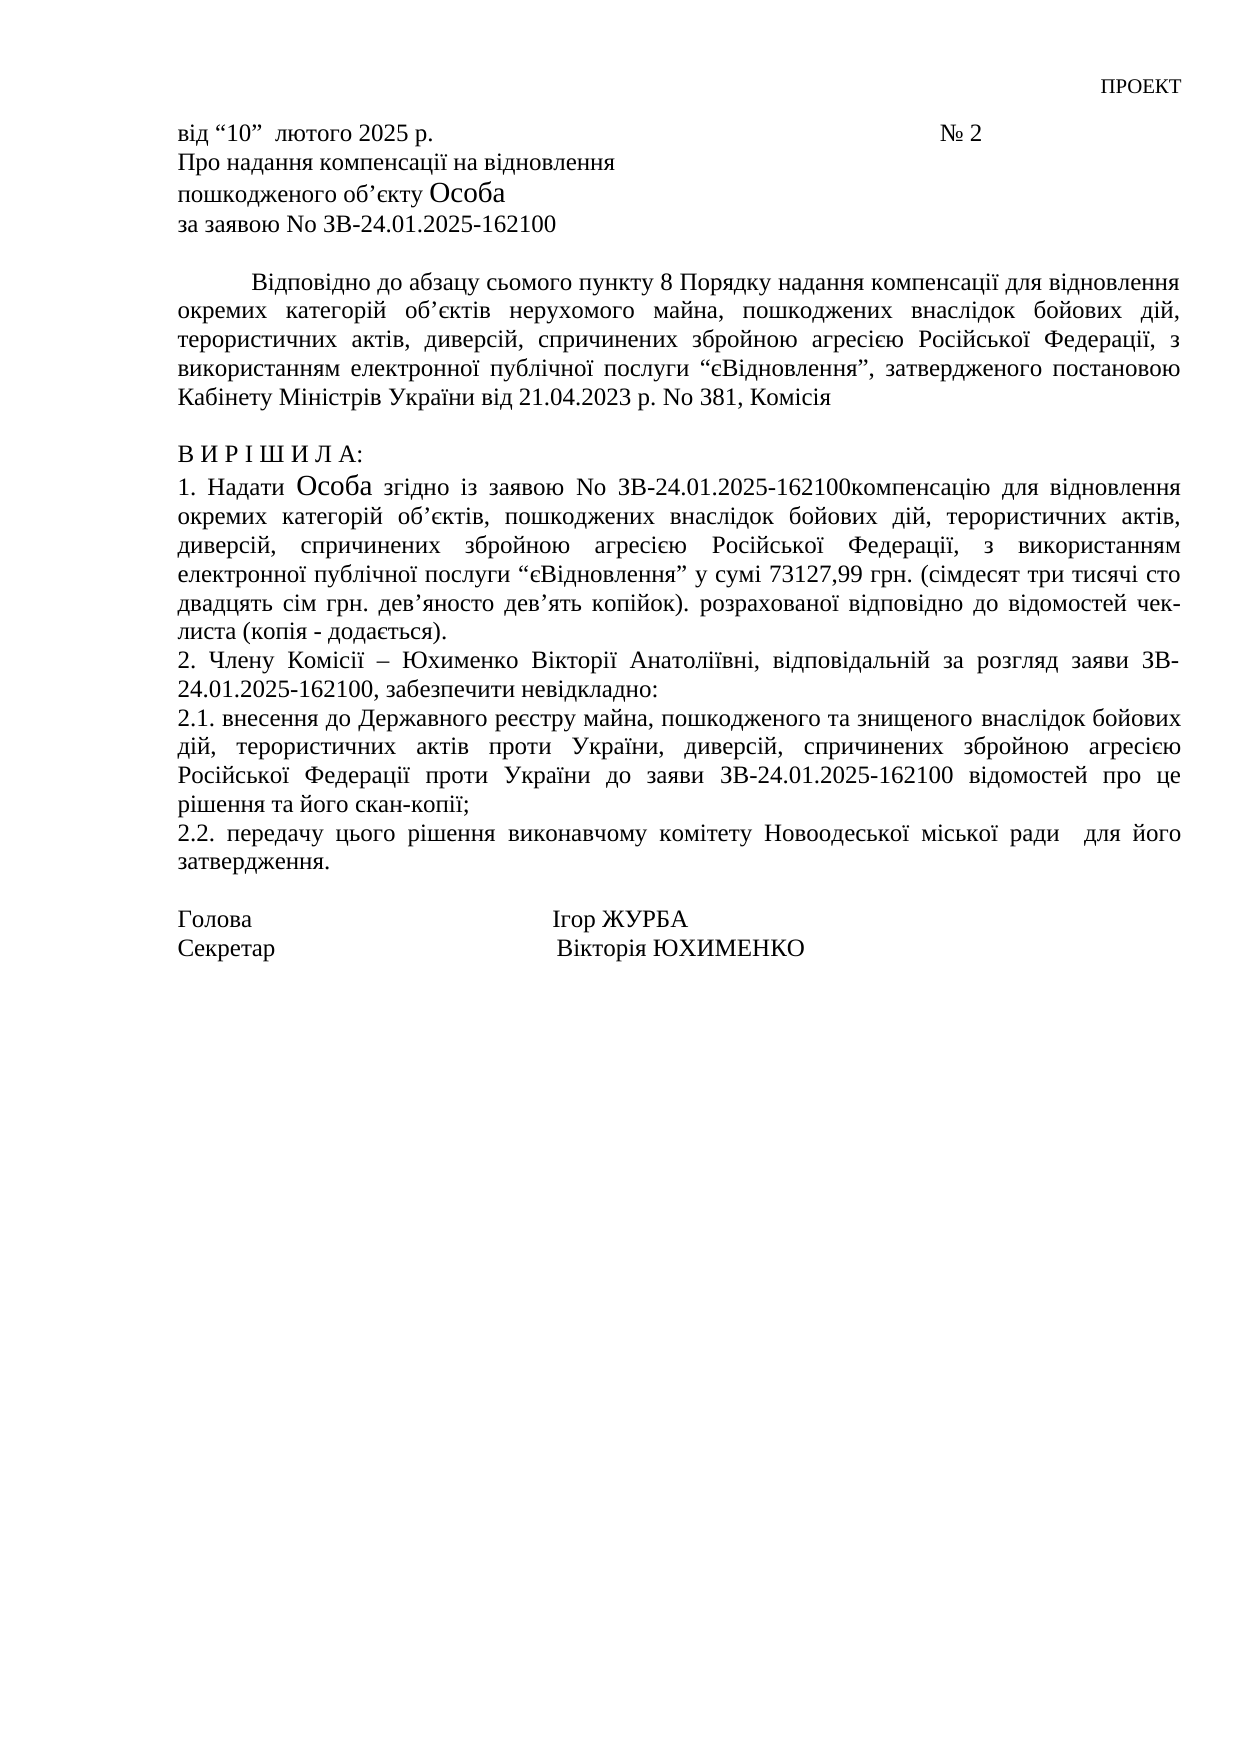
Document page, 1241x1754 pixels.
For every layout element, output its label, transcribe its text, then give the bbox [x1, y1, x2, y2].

text 2.2. передачу цього рішення виконавчому комітету Новоодеської міської ради для його затвердження. [177, 818, 1181, 875]
text 2. Члену Комісії – Юхименко Вікторії Анатоліївні, відповідальній за розгляд заяви ЗВ-24.01.2025-162100, забезпечити невідкладно: [177, 645, 1181, 703]
text В И Р І Ш И Л А: [177, 439, 1181, 468]
text від “10” лютого 2025 р. № 2 [177, 118, 1181, 147]
text Відповідно до абзацу сьомого пункту 8 Порядку надання компенсації для відновлення окремих категорій об’єктів нерухомого майна, пошкоджених внаслідок бойових дій, терористичних актів, диверсій, спричинених збройною агресією Російської Федерації, з використанням електронної публічної послуги “єВідновлення”, затвердженого постановою Кабінету Міністрів України від 21.04.2023 р. No 381, Комісія [177, 267, 1181, 410]
text за заявою No ЗВ-24.01.2025-162100 [177, 209, 1181, 238]
text Про надання компенсації на відновлення [177, 147, 1181, 176]
text 2.1. внесення до Державного реєстру майна, пошкодженого та знищеного внаслідок бойових дій, терористичних актів проти України, диверсій, спричинених збройною агресією Російської Федерації проти України до заяви ЗВ-24.01.2025-162100 відомостей про це рішення та його скан-копії; [177, 703, 1181, 818]
text Секретар Вікторія ЮХИМЕНКО [177, 933, 1181, 961]
text пошкодженого об’єкту Особа [177, 176, 1181, 209]
text Голова Ігор ЖУРБА [177, 904, 1181, 933]
text 1. Надати Особа згідно із заявою No ЗВ-24.01.2025-162100компенсацію для відновлення окремих категорій об’єктів, пошкоджених внаслідок бойових дій, терористичних актів, диверсій, спричинених збройною агресією Російської Федерації, з використанням електронної публічної послуги “єВідновлення” у сумі 73127,99 грн. (сімдесят три тисячі сто двадцять сім грн. дев’яносто дев’ять копійок). розрахованої відповідно до відомостей чек-листа (копія - додається). [177, 468, 1181, 645]
